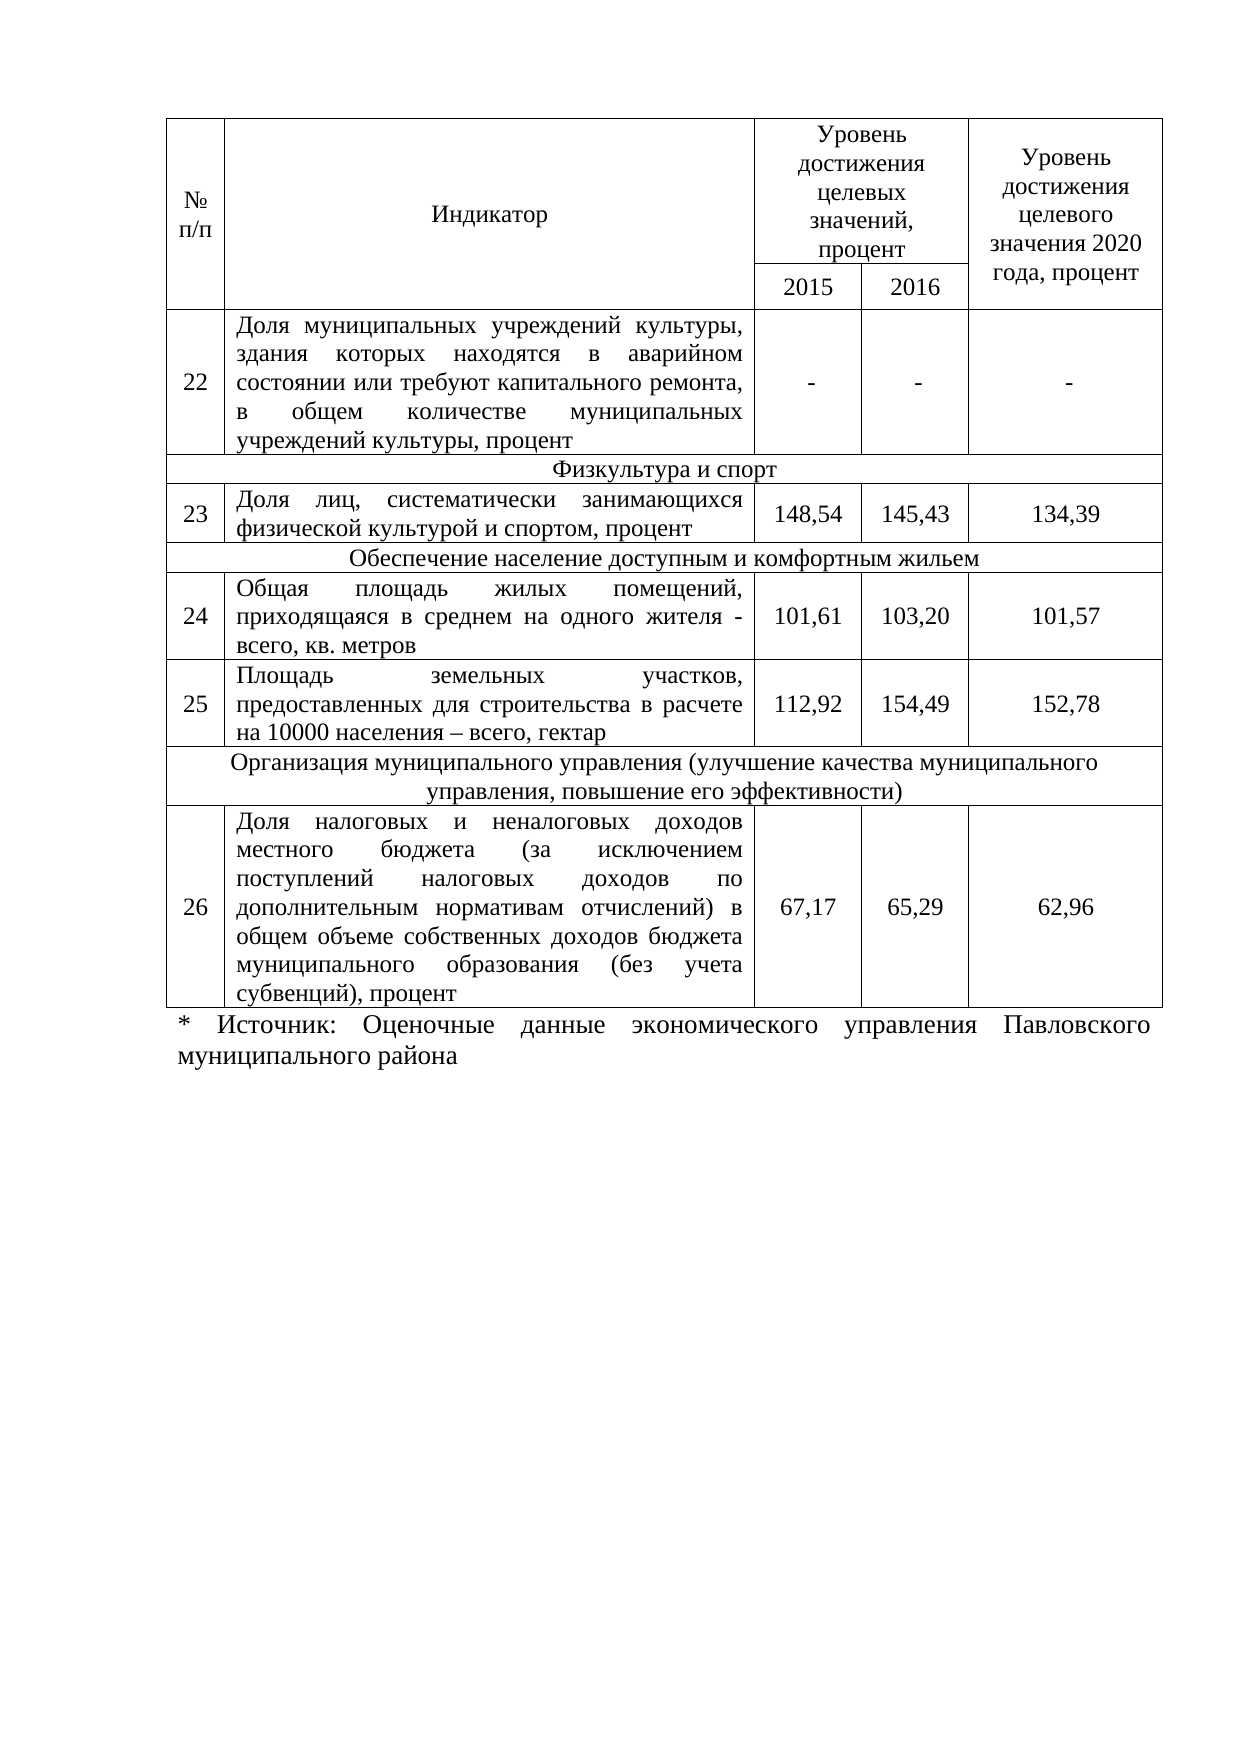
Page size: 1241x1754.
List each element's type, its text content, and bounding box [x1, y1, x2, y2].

table_cell 2015 [755, 264, 861, 309]
table_header Уровень достижения целевого значения 2020 года, процент [969, 119, 1162, 309]
table_cell 22 [167, 310, 224, 453]
table_header Индикатор [225, 119, 754, 309]
table_cell 65,29 [862, 806, 968, 1007]
table_cell 23 [167, 484, 224, 542]
table_cell 26 [167, 806, 224, 1007]
table_cell Доля налоговых и неналоговых доходов местного бюджета (за исключением поступлений налоговых доходов по дополнительным нормативам отчислений) в общем объеме собственных доходов бюджета муниципального образования (без учета субвенций), процент [225, 806, 754, 1007]
table_cell 152,78 [969, 660, 1162, 746]
table_cell Обеспечение население доступным и комфортным жильем [167, 543, 1162, 572]
table_cell Доля лиц, систематически занимающихся физической культурой и спортом, процент [225, 484, 754, 542]
table_cell Площадь земельных участков, предоставленных для строительства в расчете на 10000 населения – всего, гектар [225, 660, 754, 746]
text * Источник: Оценочные данные экономического управления Павловского муниципального района [177, 1008, 1152, 1070]
table_cell 67,17 [755, 806, 861, 1007]
table_cell - [969, 310, 1162, 453]
table_cell 134,39 [969, 484, 1162, 542]
table_cell 154,49 [862, 660, 968, 746]
table_cell 24 [167, 573, 224, 659]
table_header Уровень достижения целевых значений, процент [755, 119, 968, 263]
table_cell 103,20 [862, 573, 968, 659]
table_cell 62,96 [969, 806, 1162, 1007]
table_cell - [862, 310, 968, 453]
table_cell Организация муниципального управления (улучшение качества муниципального управления, повышение его эффективности) [167, 747, 1162, 805]
table_header № п/п [167, 119, 224, 309]
table_cell Общая площадь жилых помещений, приходящаяся в среднем на одного жителя - всего, кв. метров [225, 573, 754, 659]
table_cell 101,61 [755, 573, 861, 659]
table_cell - [755, 310, 861, 453]
table_cell 145,43 [862, 484, 968, 542]
table_cell 2016 [862, 264, 968, 309]
table_cell 112,92 [755, 660, 861, 746]
table_cell 101,57 [969, 573, 1162, 659]
table_cell Физкультура и спорт [167, 455, 1162, 483]
table_cell 25 [167, 660, 224, 746]
table_cell 148,54 [755, 484, 861, 542]
table_cell Доля муниципальных учреждений культуры, здания которых находятся в аварийном состоянии или требуют капитального ремонта, в общем количестве муниципальных учреждений культуры, процент [225, 310, 754, 453]
